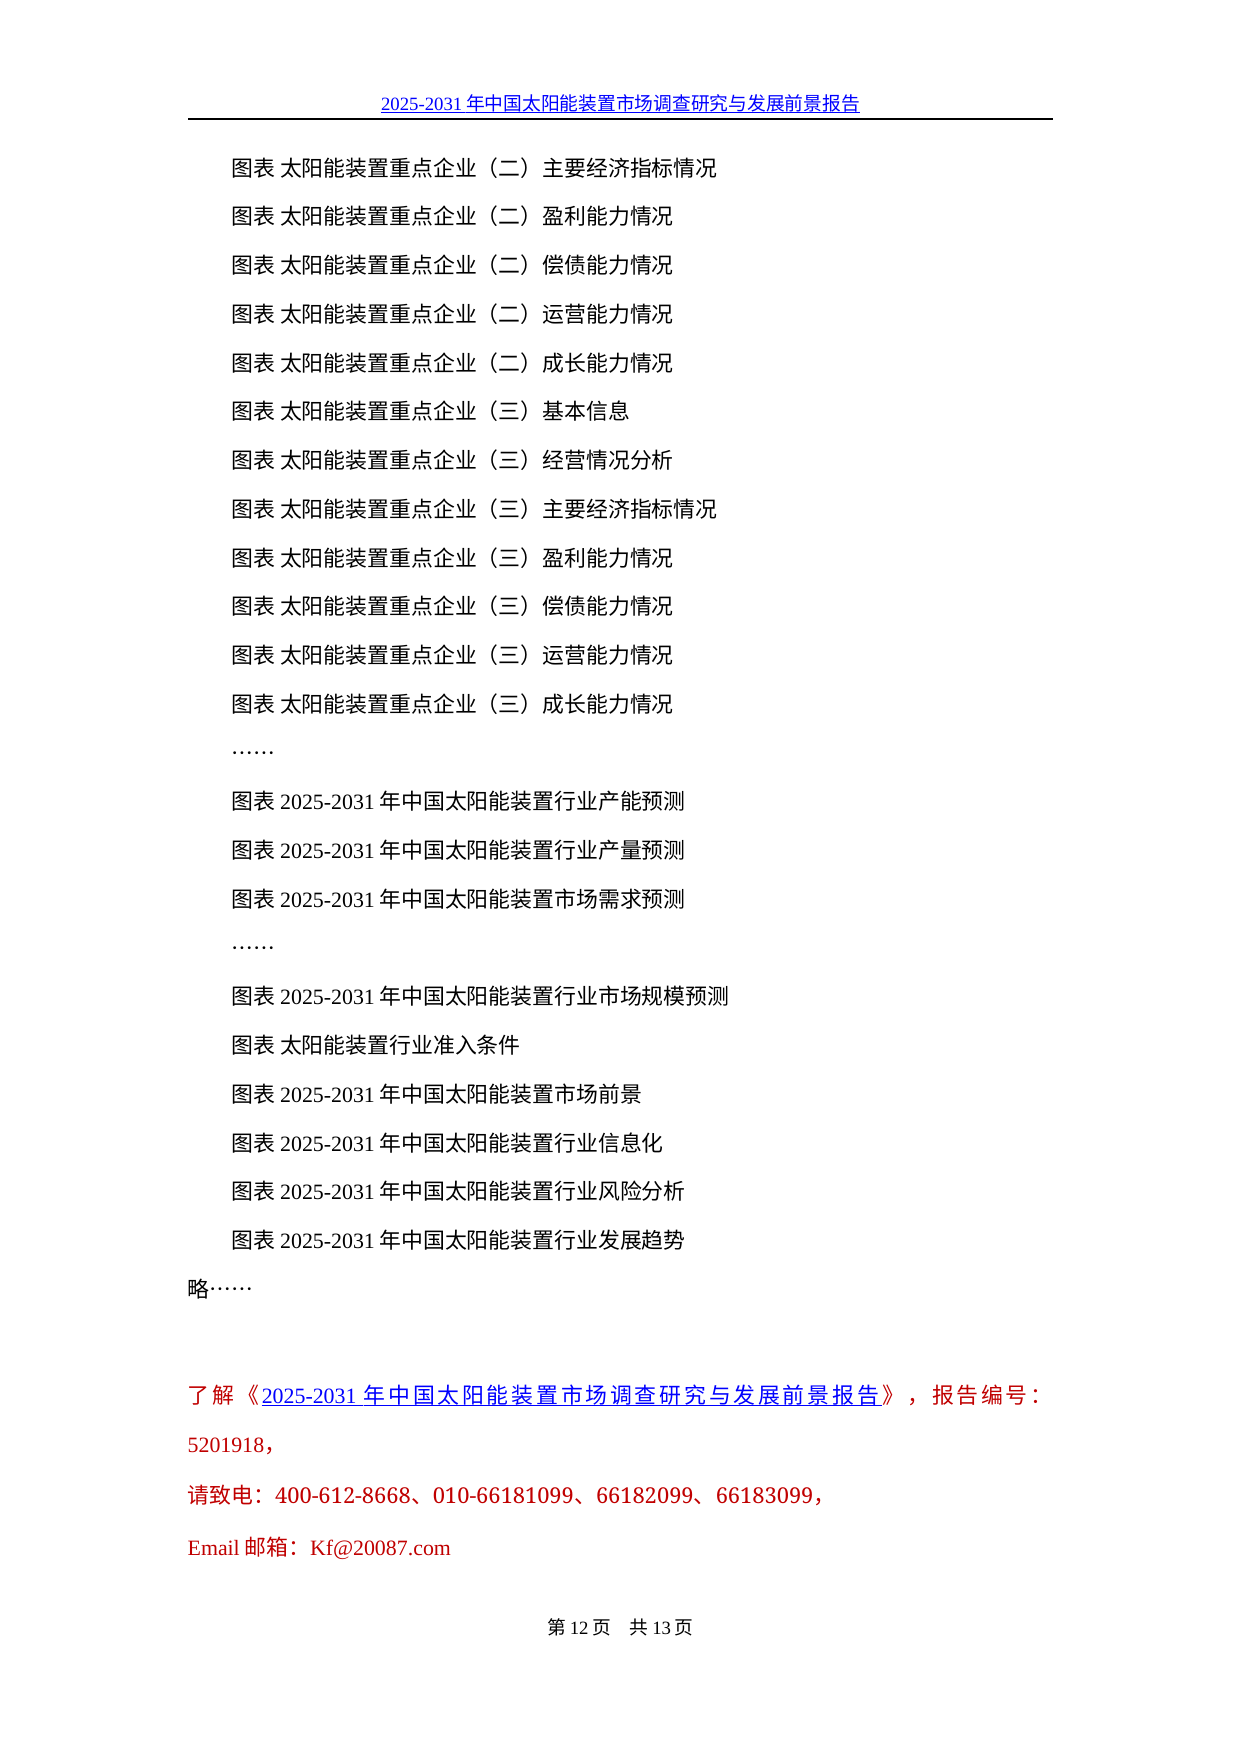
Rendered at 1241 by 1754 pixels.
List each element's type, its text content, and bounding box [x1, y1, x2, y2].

text 了解《2025-2031年中国太阳能装置市场调查研究与发展前景报告》，报告编号：5201918， [187, 1378, 1053, 1459]
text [187, 150, 1053, 1304]
text Email邮箱：Kf@20087.com [187, 1530, 1053, 1562]
text 请致电：400-612-8668、010-66181099、66182099、66183099， [187, 1478, 1053, 1511]
